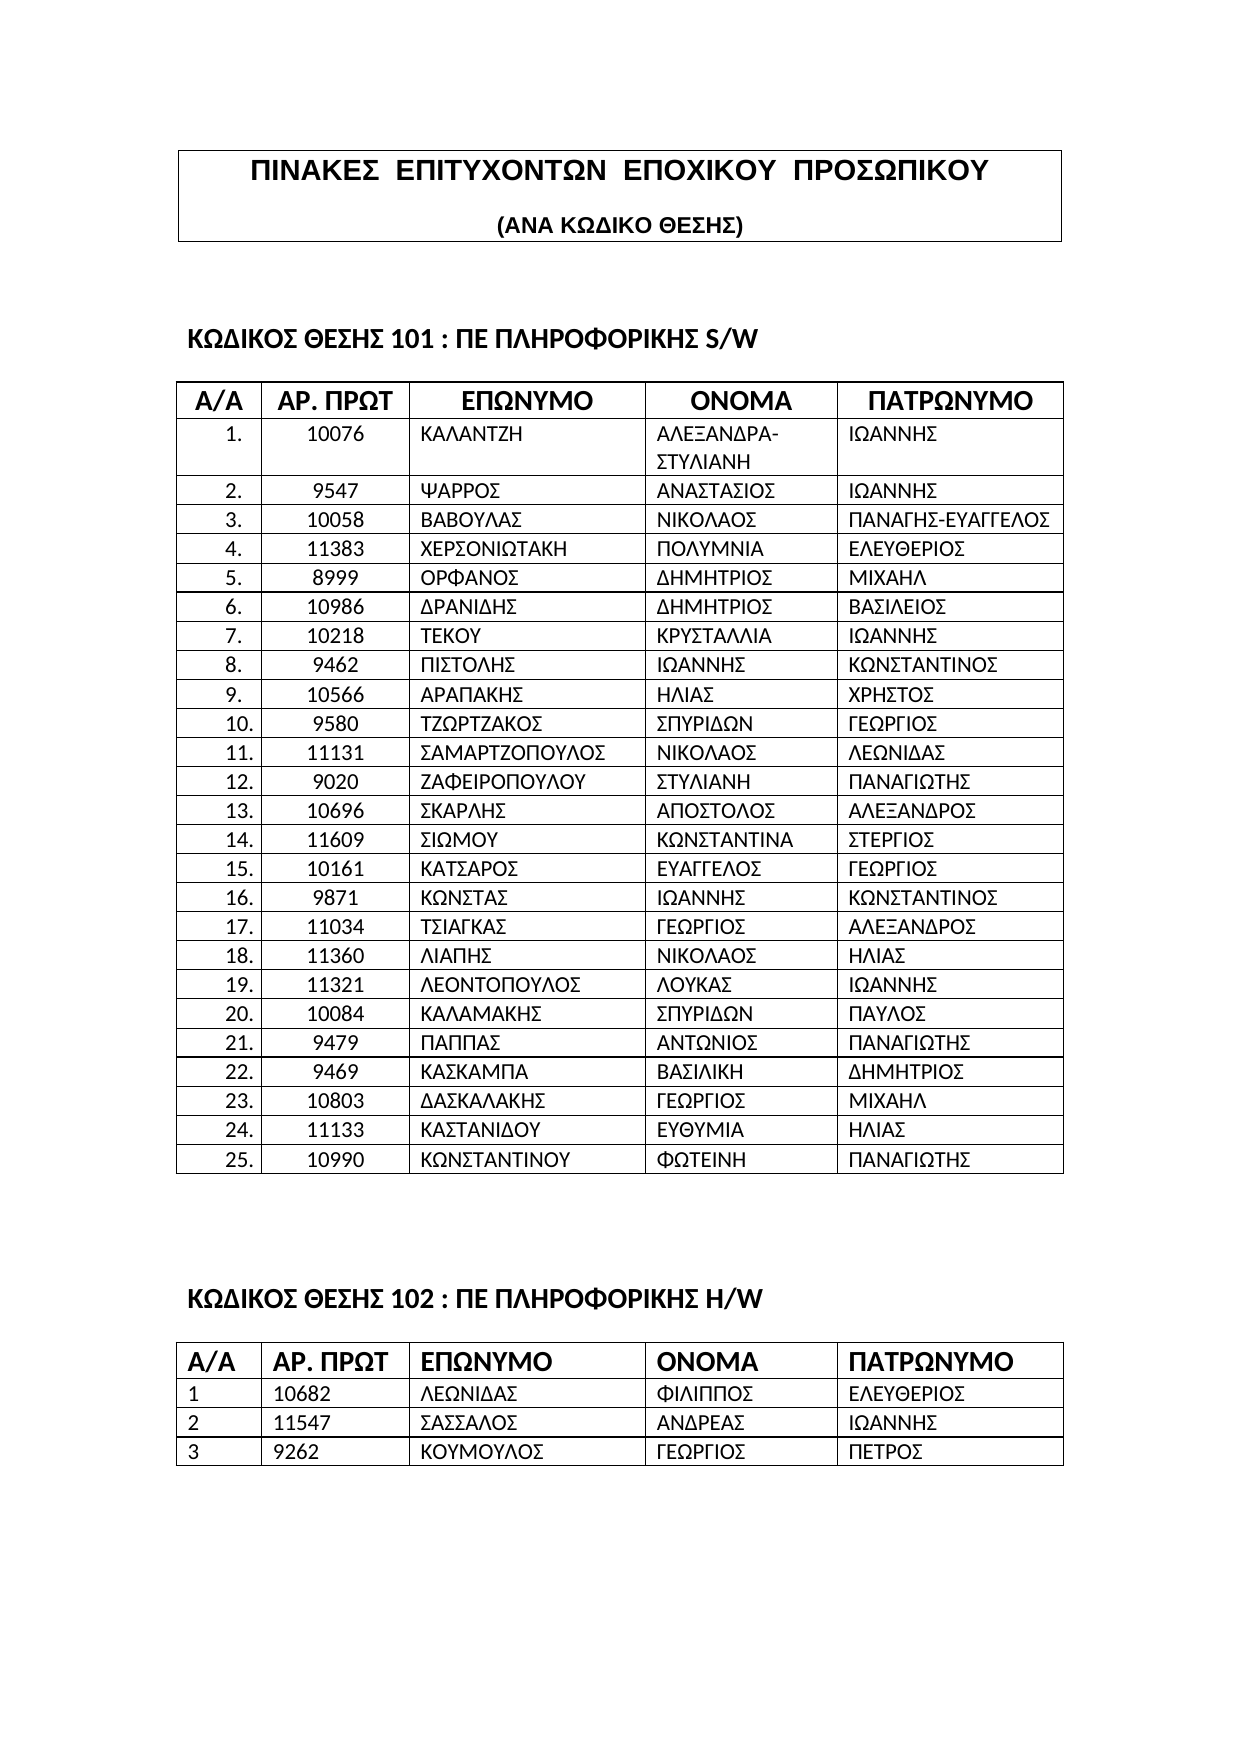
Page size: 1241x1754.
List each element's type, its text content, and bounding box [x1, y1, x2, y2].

text ΠΙΝΑΚΕΣ ΕΠΙΤΥΧΟΝΤΩΝ ΕΠΟΧΙΚΟΥ ΠΡΟΣΩΠΙΚΟΥ [179, 151, 1061, 187]
table_cell [177, 593, 261, 621]
table_cell [177, 1145, 261, 1173]
table_cell 9580 [262, 709, 409, 737]
table_cell ΠΑΝΑΓΙΩΤΗΣ [838, 767, 1063, 795]
table_cell ΑΝΔΡΕΑΣ [646, 1408, 837, 1436]
table_cell 9871 [262, 883, 409, 911]
table_cell ΚΑΣΚΑΜΠΑ [410, 1058, 645, 1086]
table_cell 9479 [262, 1029, 409, 1056]
table_cell 2 [177, 1408, 261, 1436]
table_header ΕΠΩΝΥΜΟ [410, 383, 645, 418]
table_header A/A [177, 383, 261, 418]
table_cell 11383 [262, 534, 409, 562]
table_cell [177, 505, 261, 533]
table_cell ΣΤΥΛΙΑΝΗ [646, 767, 837, 795]
table_cell ΚΟΥΜΟΥΛΟΣ [410, 1438, 645, 1465]
table_cell ΛΟΥΚΑΣ [646, 970, 837, 998]
table_cell [177, 680, 261, 708]
table_cell [177, 854, 261, 882]
table_cell 10696 [262, 796, 409, 824]
table_cell ΔΡΑΝΙΔΗΣ [410, 593, 645, 621]
table_cell ΛΕΩΝΙΔΑΣ [410, 1379, 645, 1407]
table_cell [177, 738, 261, 766]
table_cell 10990 [262, 1145, 409, 1173]
table_cell ΕΛΕΥΘΕΡΙΟΣ [838, 534, 1063, 562]
table_cell 3 [177, 1438, 261, 1465]
table_cell ΠΑΝΑΓΙΩΤΗΣ [838, 1029, 1063, 1056]
table_cell [177, 767, 261, 795]
table_cell ΚΩΝΣΤΑΝΤΙΝΟΥ [410, 1145, 645, 1173]
table_cell ΙΩΑΝΝΗΣ [838, 419, 1063, 475]
table_cell 11360 [262, 941, 409, 969]
table_cell [177, 651, 261, 679]
table_cell ΙΩΑΝΝΗΣ [838, 970, 1063, 998]
table_cell ΠΟΛΥΜΝΙΑ [646, 534, 837, 562]
table_cell ΗΛΙΑΣ [838, 1116, 1063, 1144]
table_cell ΒΑΣΙΛΕΙΟΣ [838, 593, 1063, 621]
text ΚΩΔΙΚΟΣ ΘΕΣΗΣ 101 : ΠΕ ΠΛΗΡΟΦΟΡΙΚΗΣ S/W [187, 320, 1053, 355]
table_cell ΙΩΑΝΝΗΣ [646, 651, 837, 679]
table_cell ΗΛΙΑΣ [646, 680, 837, 708]
table_cell 10986 [262, 593, 409, 621]
table_cell ΔΗΜΗΤΡΙΟΣ [838, 1058, 1063, 1086]
table_cell ΑΠΟΣΤΟΛΟΣ [646, 796, 837, 824]
table_cell ΝΙΚΟΛΑΟΣ [646, 941, 837, 969]
table_cell ΤΕΚΟΥ [410, 622, 645, 649]
table_cell ΛΙΑΠΗΣ [410, 941, 645, 969]
table_cell ΚΑΣΤΑΝΙΔΟΥ [410, 1116, 645, 1144]
table_cell ΓΕΩΡΓΙΟΣ [646, 1087, 837, 1114]
table_cell ΣΑΣΣΑΛΟΣ [410, 1408, 645, 1436]
table_cell 10682 [262, 1379, 409, 1407]
table_cell ΛΕΟΝΤΟΠΟΥΛΟΣ [410, 970, 645, 998]
table_cell [177, 534, 261, 562]
table_cell ΣΠΥΡΙΔΩΝ [646, 709, 837, 737]
table_cell ΠΑΝΑΓΗΣ-ΕΥΑΓΓΕΛΟΣ [838, 505, 1063, 533]
table_cell ΓΕΩΡΓΙΟΣ [646, 912, 837, 940]
table_cell ΜΙΧΑΗΛ [838, 564, 1063, 591]
table_cell ΤΖΩΡΤΖΑΚΟΣ [410, 709, 645, 737]
table_cell ΔΑΣΚΑΛΑΚΗΣ [410, 1087, 645, 1114]
table_cell 9262 [262, 1438, 409, 1465]
table_header ΑΡ. ΠΡΩΤ [262, 383, 409, 418]
table_cell [177, 970, 261, 998]
table_cell ΑΝΑΣΤΑΣΙΟΣ [646, 476, 837, 504]
table_cell ΙΩΑΝΝΗΣ [838, 1408, 1063, 1436]
table_cell 10161 [262, 854, 409, 882]
table_cell 10076 [262, 419, 409, 475]
table_cell ΑΛΕΞΑΝΔΡΟΣ [838, 796, 1063, 824]
table_cell 9020 [262, 767, 409, 795]
table_header A/A [177, 1343, 261, 1378]
table_cell 9462 [262, 651, 409, 679]
table_cell ΓΕΩΡΓΙΟΣ [646, 1438, 837, 1465]
table_cell [177, 476, 261, 504]
table_cell ΓΕΩΡΓΙΟΣ [838, 709, 1063, 737]
table_cell ΟΡΦΑΝΟΣ [410, 564, 645, 591]
table_cell ΣΠΥΡΙΔΩΝ [646, 999, 837, 1027]
table_cell 11609 [262, 825, 409, 853]
table_cell ΚΩΝΣΤΑΝΤΙΝΑ [646, 825, 837, 853]
table_header ΠΑΤΡΩΝΥΜΟ [838, 383, 1063, 418]
table_cell 11547 [262, 1408, 409, 1436]
table_cell ΕΛΕΥΘΕΡΙΟΣ [838, 1379, 1063, 1407]
table_cell ΚΩΝΣΤΑΣ [410, 883, 645, 911]
table_cell ΒΑΣΙΛΙΚΗ [646, 1058, 837, 1086]
table_cell ΕΥΑΓΓΕΛΟΣ [646, 854, 837, 882]
table_cell 11321 [262, 970, 409, 998]
table_cell ΙΩΑΝΝΗΣ [838, 622, 1063, 649]
table_header ΟΝΟΜΑ [646, 383, 837, 418]
table_cell 10218 [262, 622, 409, 649]
table_cell ΤΣΙΑΓΚΑΣ [410, 912, 645, 940]
table_cell ΝΙΚΟΛΑΟΣ [646, 738, 837, 766]
table_cell ΜΙΧΑΗΛ [838, 1087, 1063, 1114]
table_cell ΧΕΡΣΟΝΙΩΤΑΚΗ [410, 534, 645, 562]
table_cell [177, 883, 261, 911]
table_cell ΣΙΩΜΟΥ [410, 825, 645, 853]
table_cell 10058 [262, 505, 409, 533]
table_cell ΚΑΛΑΜΑΚΗΣ [410, 999, 645, 1027]
table_cell 1 [177, 1379, 261, 1407]
table_cell 11133 [262, 1116, 409, 1144]
table_cell ΚΑΤΣΑΡΟΣ [410, 854, 645, 882]
text ΚΩΔΙΚΟΣ ΘΕΣΗΣ 102 : ΠΕ ΠΛΗΡΟΦΟΡΙΚΗΣ H/W [187, 1280, 1053, 1315]
table_cell ΚΑΛΑΝΤΖΗ [410, 419, 645, 475]
text (ΑΝΑ ΚΩΔΙΚΟ ΘΕΣΗΣ) [179, 209, 1061, 241]
table_cell ΚΡΥΣΤΑΛΛΙΑ [646, 622, 837, 649]
table_cell ΚΩΝΣΤΑΝΤΙΝΟΣ [838, 651, 1063, 679]
table_cell 11131 [262, 738, 409, 766]
table_cell ΠΑΝΑΓΙΩΤΗΣ [838, 1145, 1063, 1173]
table_cell ΑΝΤΩΝΙΟΣ [646, 1029, 837, 1056]
table_cell ΕΥΘΥΜΙΑ [646, 1116, 837, 1144]
table_header ΟΝΟΜΑ [646, 1343, 837, 1378]
table_cell 9469 [262, 1058, 409, 1086]
table_cell ΠΙΣΤΟΛΗΣ [410, 651, 645, 679]
table_cell [177, 825, 261, 853]
table_cell [177, 796, 261, 824]
table_header ΕΠΩΝΥΜΟ [410, 1343, 645, 1378]
table_cell [177, 941, 261, 969]
table_cell ΓΕΩΡΓΙΟΣ [838, 854, 1063, 882]
table_cell [177, 564, 261, 591]
table_cell 10084 [262, 999, 409, 1027]
table_cell [177, 1087, 261, 1114]
table_cell ΠΑΠΠΑΣ [410, 1029, 645, 1056]
table_cell ΔΗΜΗΤΡΙΟΣ [646, 593, 837, 621]
table_cell ΑΡΑΠΑΚΗΣ [410, 680, 645, 708]
table_cell ΔΗΜΗΤΡΙΟΣ [646, 564, 837, 591]
table_cell ΨΑΡΡΟΣ [410, 476, 645, 504]
table_cell ΙΩΑΝΝΗΣ [838, 476, 1063, 504]
table_cell ΑΛΕΞΑΝΔΡΟΣ [838, 912, 1063, 940]
table_cell [177, 419, 261, 475]
table_cell 10803 [262, 1087, 409, 1114]
table_cell 10566 [262, 680, 409, 708]
table_cell ΣΑΜΑΡΤΖΟΠΟΥΛΟΣ [410, 738, 645, 766]
table_cell [177, 999, 261, 1027]
table_cell ΑΛΕΞΑΝΔΡΑ-ΣΤΥΛΙΑΝΗ [646, 419, 837, 475]
table_cell ΝΙΚΟΛΑΟΣ [646, 505, 837, 533]
table_cell ΦΩΤΕΙΝΗ [646, 1145, 837, 1173]
table_cell [177, 912, 261, 940]
table_header ΠΑΤΡΩΝΥΜΟ [838, 1343, 1063, 1378]
table_cell ΙΩΑΝΝΗΣ [646, 883, 837, 911]
table_cell 11034 [262, 912, 409, 940]
table_cell [177, 1116, 261, 1144]
table_cell ΦΙΛΙΠΠΟΣ [646, 1379, 837, 1407]
table_cell [177, 709, 261, 737]
table_cell ΣΚΑΡΛΗΣ [410, 796, 645, 824]
table_cell [177, 1029, 261, 1056]
table_cell ΒΑΒΟΥΛΑΣ [410, 505, 645, 533]
table_cell ΠΕΤΡΟΣ [838, 1438, 1063, 1465]
table_cell 9547 [262, 476, 409, 504]
table_cell 8999 [262, 564, 409, 591]
table_header ΑΡ. ΠΡΩΤ [262, 1343, 409, 1378]
table_cell ΖΑΦΕΙΡΟΠΟΥΛΟΥ [410, 767, 645, 795]
table_cell [177, 1058, 261, 1086]
table_cell ΗΛΙΑΣ [838, 941, 1063, 969]
table_cell ΛΕΩΝΙΔΑΣ [838, 738, 1063, 766]
table_cell ΣΤΕΡΓΙΟΣ [838, 825, 1063, 853]
table_cell ΠΑΥΛΟΣ [838, 999, 1063, 1027]
table_cell [177, 622, 261, 649]
table_cell ΧΡΗΣΤΟΣ [838, 680, 1063, 708]
table_cell ΚΩΝΣΤΑΝΤΙΝΟΣ [838, 883, 1063, 911]
